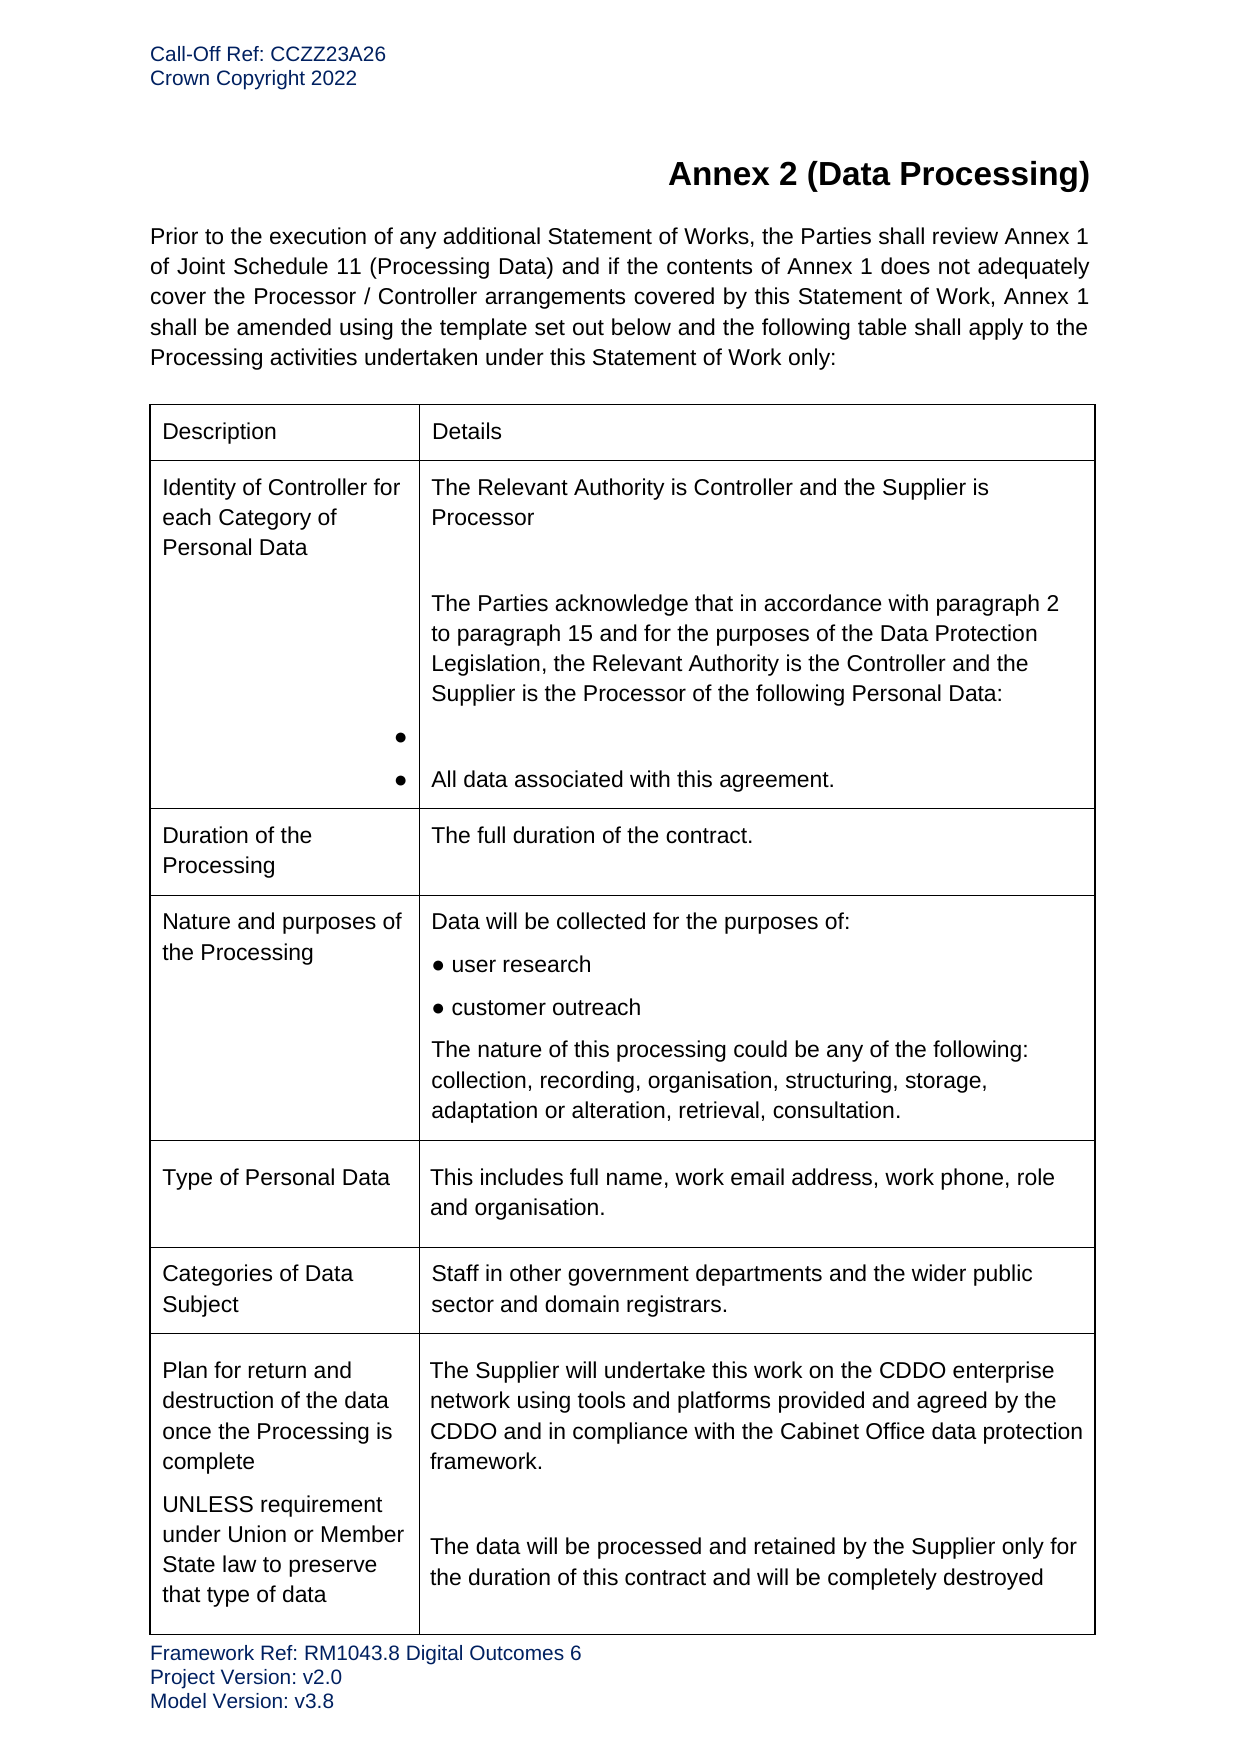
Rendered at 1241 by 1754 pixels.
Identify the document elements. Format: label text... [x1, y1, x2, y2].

table_cell Identity of Controller for each Category of Personal Data [151, 461, 419, 808]
table_cell Staff in other government departments and the wider public sector and domain registrars. [420, 1248, 1094, 1333]
table_cell The full duration of the contract. [420, 809, 1094, 895]
table_cell The Relevant Authority is Controller and the Supplier is Processor The Parties acknowledge that in accordance with paragraph 2 to paragraph 15 and for the purposes of the Data Protection Legislation, the Relevant Authority is the Controller and the Supplier is the Processor of the following Personal Data: All data associated with this agreement. [420, 461, 1094, 808]
text Prior to the execution of any additional Statement of Works, the Parties shall review Annex 1 of Joint Schedule 11 (Processing Data) and if the contents of Annex 1 does not adequately cover the Processor / Controller arrangements covered by this Statement of Work, Annex 1 shall be amended using the template set out below and the following table shall apply to the Processing activities undertaken under this Statement of Work only: [150, 223, 1090, 370]
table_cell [420, 1334, 1094, 1634]
table_header Details [420, 405, 1094, 460]
table_cell Categories of Data Subject [151, 1248, 419, 1333]
table_cell Data will be collected for the purposes of: ● user research ● customer outreach The nature of this processing could be any of the following: collection, recording, organisation, structuring, storage, adaptation or alteration, retrieval, consultation. [420, 896, 1094, 1139]
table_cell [151, 1334, 419, 1634]
table_cell This includes full name, work email address, work phone, role and organisation. [420, 1141, 1094, 1247]
subtitle Annex 2 (Data Processing) [150, 154, 1090, 193]
table_cell Duration of the Processing [151, 809, 419, 895]
table_cell Nature and purposes of the Processing [151, 896, 419, 1139]
table_header Description [151, 405, 419, 460]
table_cell Type of Personal Data [151, 1141, 419, 1247]
